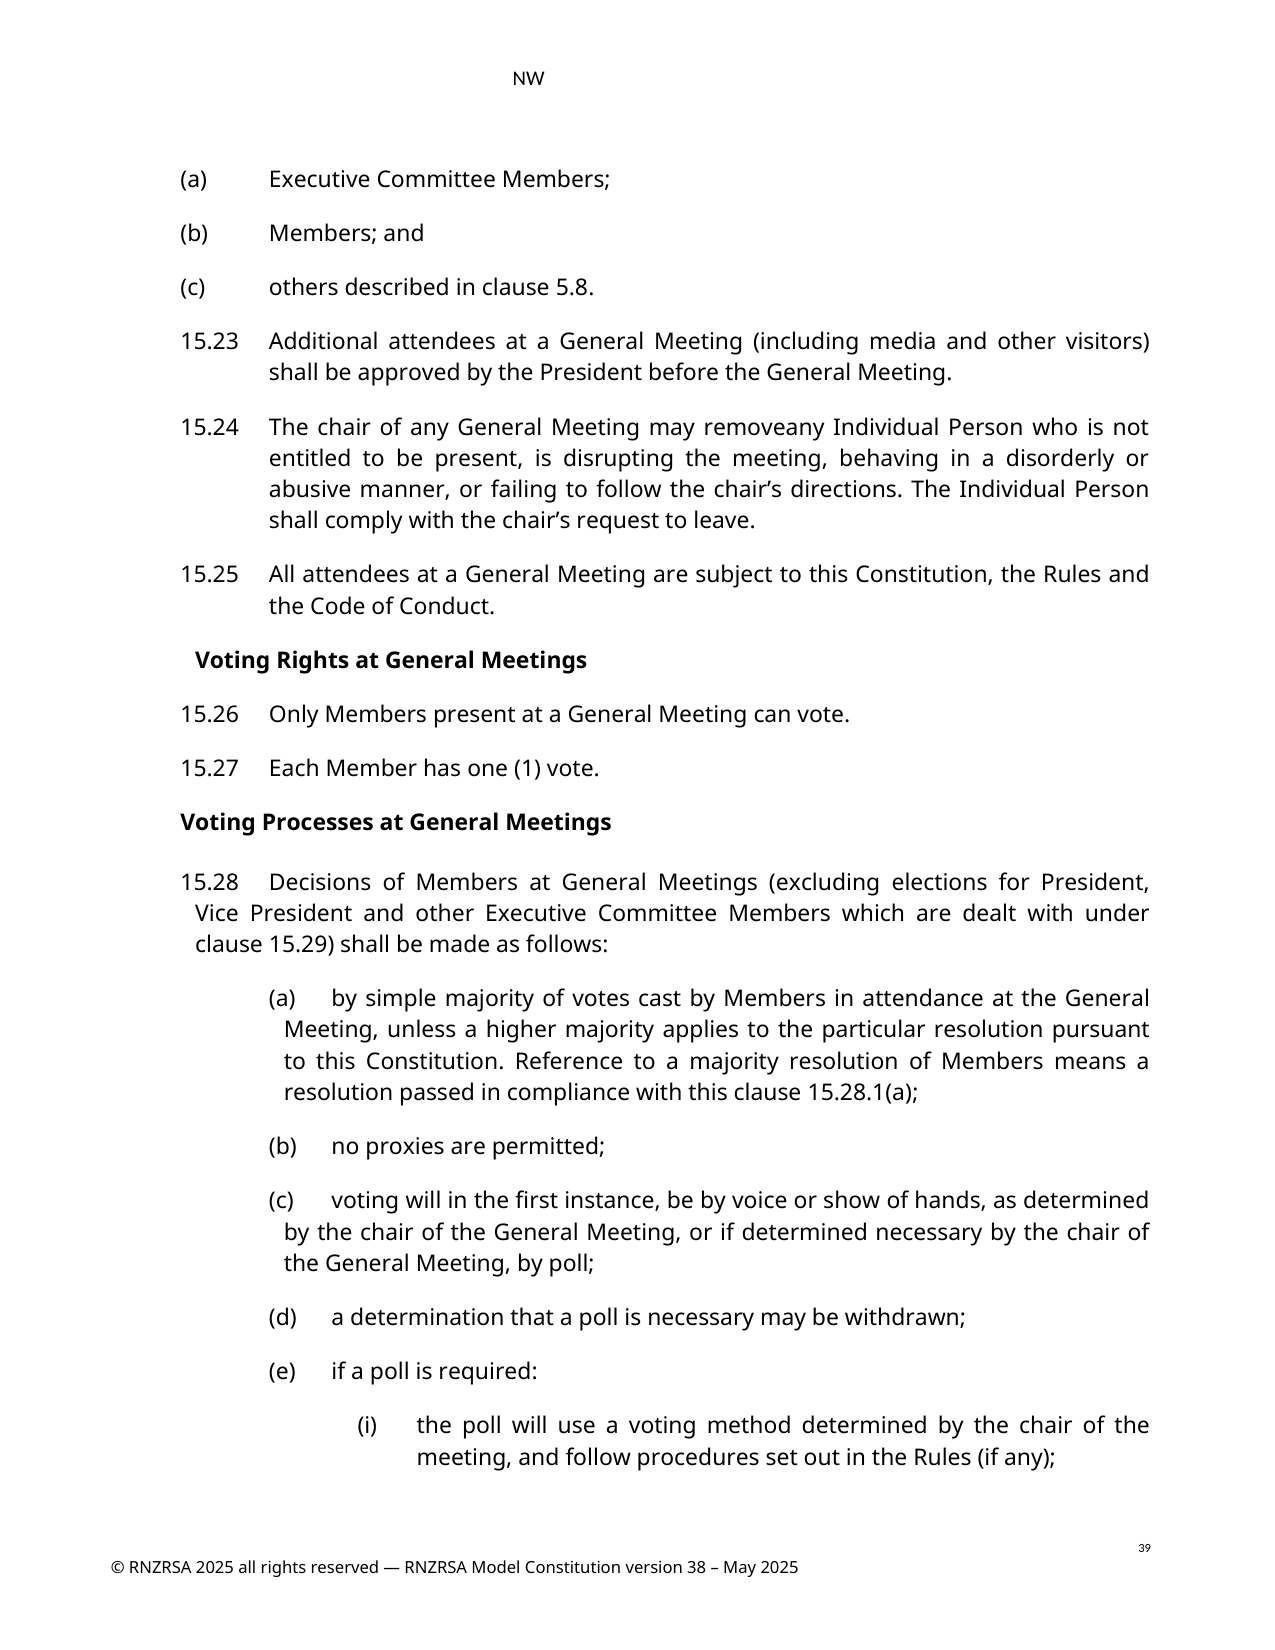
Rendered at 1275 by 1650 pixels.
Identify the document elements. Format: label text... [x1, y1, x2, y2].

subtitle Additional attendees at a General Meeting (including media and other visitors) shall be approved by the President before the General Meeting. [180, 325, 1151, 387]
subtitle Executive Committee Members; [180, 162, 1151, 194]
subtitle Members; and [180, 217, 1151, 248]
text Voting Processes at General Meetings [180, 806, 1180, 837]
subtitle others described in clause 5.8. [180, 271, 1151, 302]
subtitle Each Member has one (1) vote. [180, 752, 1151, 783]
subtitle The chair of any General Meeting may removeany Individual Person who is not entitled to be present, is disrupting the meeting, behaving in a disorderly or abusive manner, or failing to follow the chair’s directions. The Individual Person shall comply with the chair’s request to leave. [180, 410, 1151, 535]
subtitle a determination that a poll is necessary may be withdrawn; [269, 1301, 1151, 1332]
subtitle Voting Rights at General Meetings [195, 644, 1151, 675]
subtitle Only Members present at a General Meeting can vote. [180, 698, 1151, 729]
subtitle voting will in the first instance, be by voice or show of hands, as determined by the chair of the General Meeting, or if determined necessary by the chair of the General Meeting, by poll; [269, 1184, 1151, 1278]
subtitle Decisions of Members at General Meetings (excluding elections for President, Vice President and other Executive Committee Members which are dealt with under clause 15.29) shall be made as follows: [180, 866, 1151, 959]
subtitle no proxies are permitted; [269, 1130, 1151, 1161]
subtitle All attendees at a General Meeting are subject to this Constitution, the Rules and the Code of Conduct. [180, 558, 1151, 621]
subtitle if a poll is required: [269, 1355, 1151, 1386]
subtitle the poll will use a voting method determined by the chair of the meeting, and follow procedures set out in the Rules (if any); [357, 1409, 1151, 1472]
subtitle by simple majority of votes cast by Members in attendance at the General Meeting, unless a higher majority applies to the particular resolution pursuant to this Constitution. Reference to a majority resolution of Members means a resolution passed in compliance with this clause 15.28(a); [269, 982, 1151, 1107]
